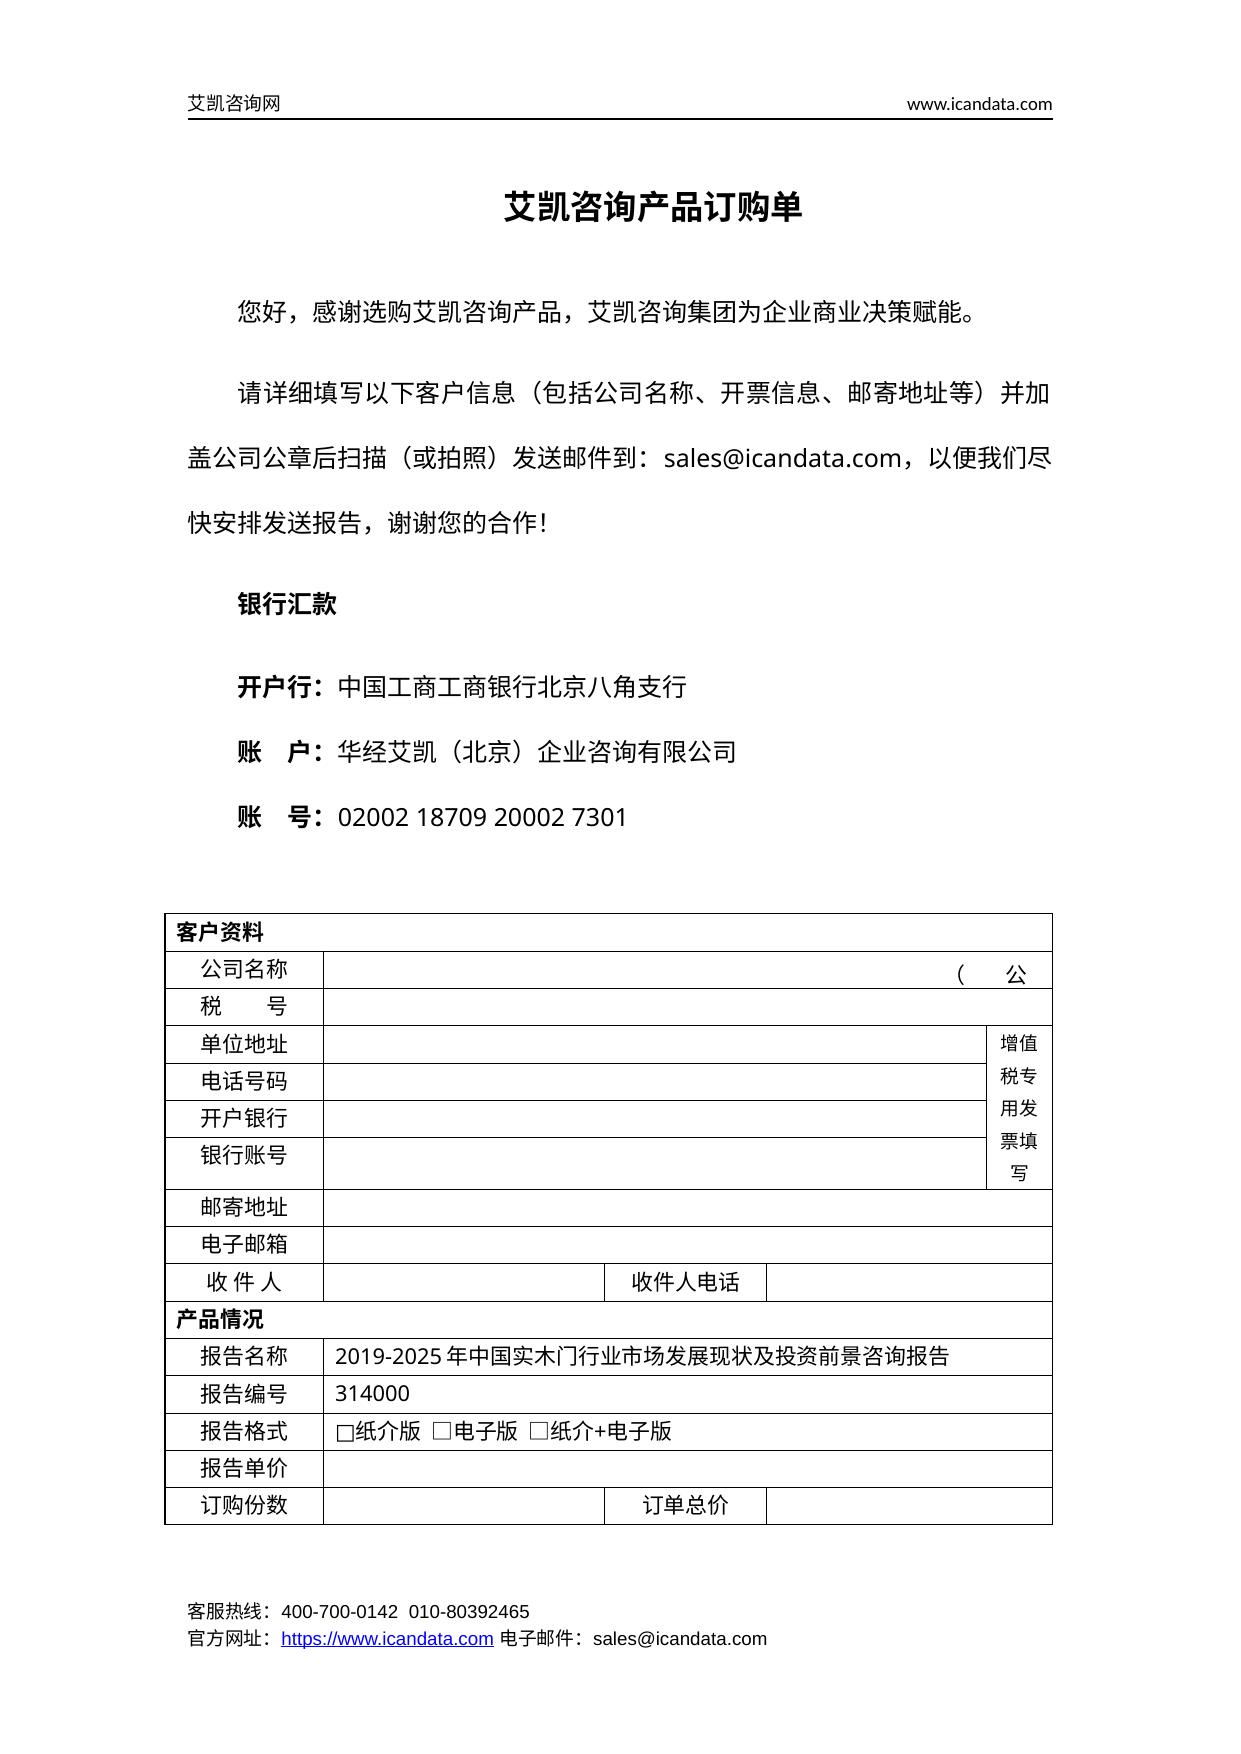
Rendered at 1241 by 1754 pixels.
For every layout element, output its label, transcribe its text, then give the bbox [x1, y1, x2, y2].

table_cell [324, 1227, 1052, 1263]
table_cell 邮寄地址 [166, 1190, 323, 1226]
table_cell [324, 989, 1052, 1025]
table_cell 税 号 [166, 989, 323, 1025]
table_cell 订单总价 [605, 1488, 766, 1524]
table_cell [324, 1488, 604, 1524]
table_cell [767, 1264, 1052, 1301]
text 开户行：中国工商工商银行北京八角支行 [187, 653, 1053, 718]
table_cell [324, 1264, 604, 1301]
table_cell 单位地址 [166, 1026, 323, 1062]
table_cell 报告编号 [166, 1376, 323, 1412]
table_cell [324, 1026, 986, 1062]
table_cell 报告名称 [166, 1339, 323, 1375]
table_cell 收 件 人 [166, 1264, 323, 1301]
table_cell 开户银行 [166, 1101, 323, 1137]
table_cell [324, 1451, 1052, 1487]
table_cell 公司名称 [166, 952, 323, 988]
table_cell 订购份数 [166, 1488, 323, 1524]
table_cell [767, 1488, 1052, 1524]
table_cell 收件人电话 [605, 1264, 766, 1301]
text 账 户：华经艾凯（北京）企业咨询有限公司 [187, 718, 1053, 783]
table_cell [324, 952, 1052, 988]
table_cell □纸介版 □电子版 □纸介+电子版 [324, 1414, 1052, 1450]
text 银行汇款 [187, 570, 1053, 635]
table_cell 2019-2025年中国实木门行业市场发展现状及投资前景咨询报告 [324, 1339, 1052, 1375]
table_header 客户资料 [166, 914, 1052, 951]
text 请详细填写以下客户信息（包括公司名称、开票信息、邮寄地址等）并加盖公司公章后扫描（或拍照）发送邮件到：sales@icandata.com，以便我们尽快安排发送报告，谢谢您的合作！ [187, 359, 1053, 554]
table_cell 电子邮箱 [166, 1227, 323, 1263]
text 您好，感谢选购艾凯咨询产品，艾凯咨询集团为企业商业决策赋能。 [187, 278, 1053, 343]
table_cell 报告格式 [166, 1414, 323, 1450]
table_cell 增值税专用发票填写 [987, 1026, 1052, 1189]
table_cell [324, 1190, 1052, 1226]
table_cell [324, 1064, 986, 1100]
table_cell 314000 [324, 1376, 1052, 1412]
text 账 号：02002 18709 20002 7301 [187, 783, 1053, 848]
table_cell 报告单价 [166, 1451, 323, 1487]
text 艾凯咨询产品订购单 [187, 172, 1053, 237]
table_cell 产品情况 [166, 1302, 1052, 1338]
table_cell [324, 1138, 986, 1189]
table_cell 银行账号 [166, 1138, 323, 1189]
table_cell 电话号码 [166, 1064, 323, 1100]
table_cell [324, 1101, 986, 1137]
